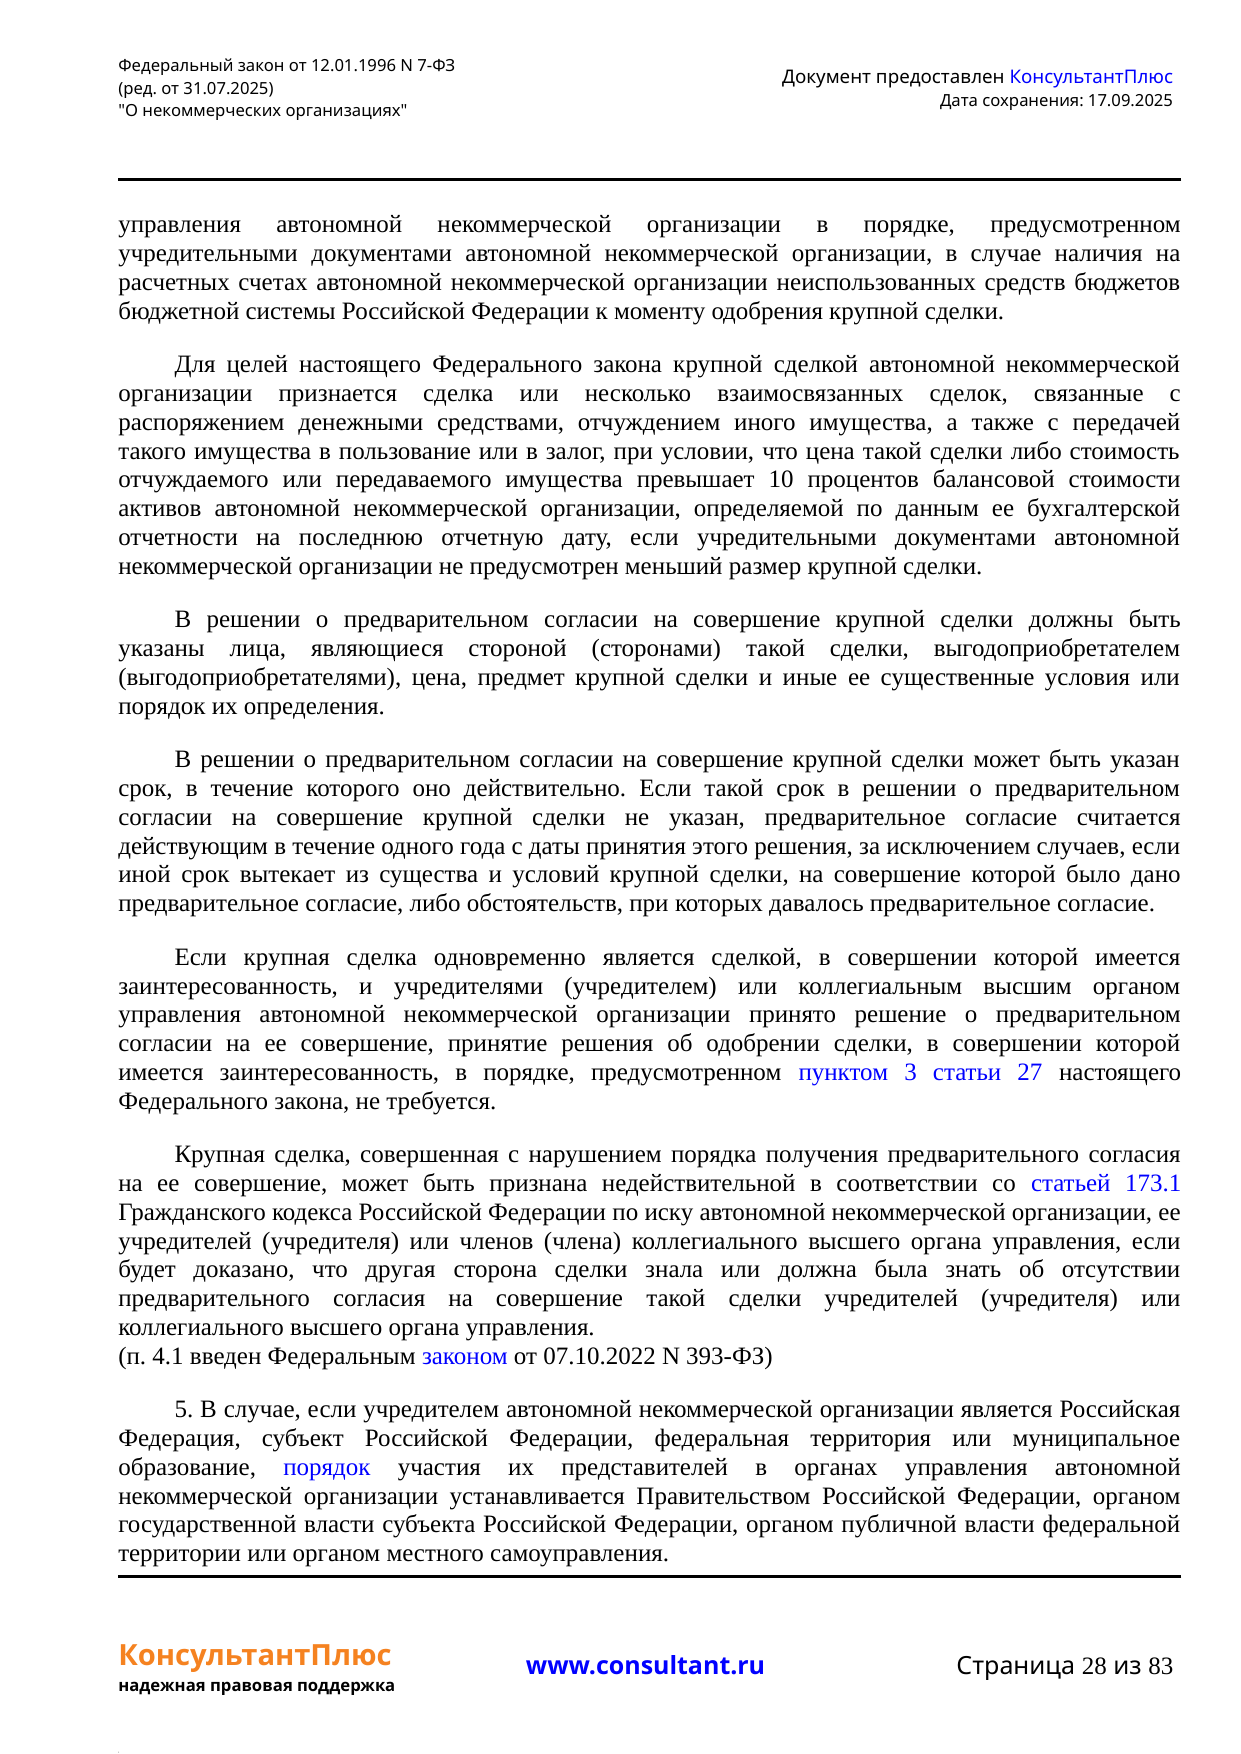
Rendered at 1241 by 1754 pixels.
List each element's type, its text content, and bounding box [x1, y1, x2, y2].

text В решении о предварительном согласии на совершение крупной сделки может быть указан срок, в течение которого оно действительно. Если такой срок в решении о предварительном согласии на совершение крупной сделки не указан, предварительное согласие считается действующим в течение одного года с даты принятия этого решения, за исключением случаев, если иной срок вытекает из существа и условий крупной сделки, на совершение которой было дано предварительное согласие, либо обстоятельств, при которых давалось предварительное согласие. [118, 744, 1181, 917]
text 5. В случае, если учредителем автономной некоммерческой организации является Российская Федерация, субъект Российской Федерации, федеральная территория или муниципальное образование, порядок участия их представителей в органах управления автономной некоммерческой организации устанавливается Правительством Российской Федерации, органом государственной власти субъекта Российской Федерации, органом публичной власти федеральной территории или органом местного самоуправления. [118, 1394, 1181, 1567]
text Крупная сделка, совершенная с нарушением порядка получения предварительного согласия на ее совершение, может быть признана недействительной в соответствии со статьей 173.1 Гражданского кодекса Российской Федерации по иску автономной некоммерческой организации, ее учредителей (учредителя) или членов (члена) коллегиального высшего органа управления, если будет доказано, что другая сторона сделки знала или должна была знать об отсутствии предварительного согласия на совершение такой сделки учредителей (учредителя) или коллегиального высшего органа управления. [118, 1139, 1181, 1341]
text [118, 209, 1181, 324]
text Для целей настоящего Федерального закона крупной сделкой автономной некоммерческой организации признается сделка или несколько взаимосвязанных сделок, связанные с распоряжением денежными средствами, отчуждением иного имущества, а также с передачей такого имущества в пользование или в залог, при условии, что цена такой сделки либо стоимость отчуждаемого или передаваемого имущества превышает 10 процентов балансовой стоимости активов автономной некоммерческой организации, определяемой по данным ее бухгалтерской отчетности на последнюю отчетную дату, если учредительными документами автономной некоммерческой организации не предусмотрен меньший размер крупной сделки. [118, 349, 1181, 579]
text Если крупная сделка одновременно является сделкой, в совершении которой имеется заинтересованность, и учредителями (учредителем) или коллегиальным высшим органом управления автономной некоммерческой организации принято решение о предварительном согласии на ее совершение, принятие решения об одобрении сделки, в совершении которой имеется заинтересованность, в порядке, предусмотренном пунктом 3 статьи 27 настоящего Федерального закона, не требуется. [118, 942, 1181, 1114]
text (п. 4.1 введен Федеральным законом от 07.10.2022 N 393-ФЗ) [118, 1341, 1181, 1369]
text В решении о предварительном согласии на совершение крупной сделки должны быть указаны лица, являющиеся стороной (сторонами) такой сделки, выгодоприобретателем (выгодоприобретателями), цена, предмет крупной сделки и иные ее существенные условия или порядок их определения. [118, 604, 1181, 719]
